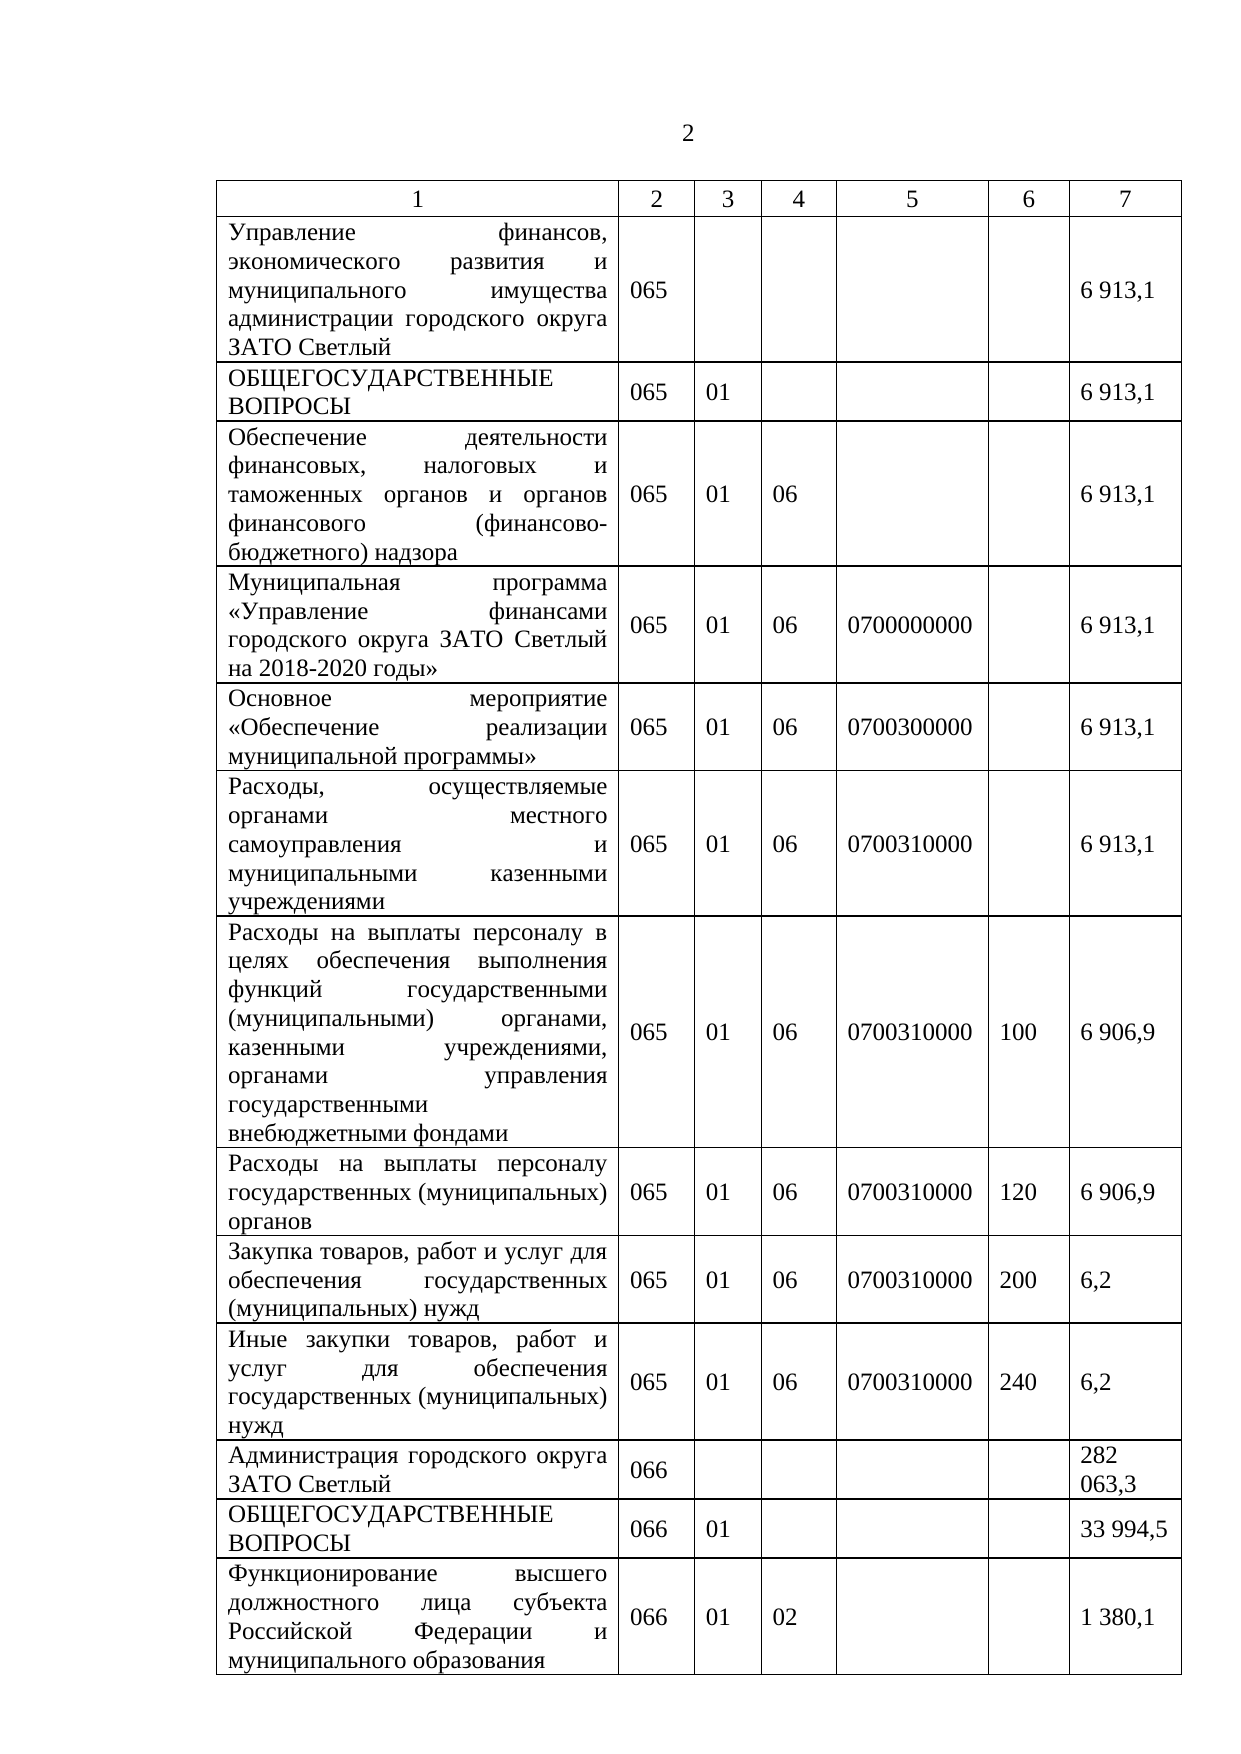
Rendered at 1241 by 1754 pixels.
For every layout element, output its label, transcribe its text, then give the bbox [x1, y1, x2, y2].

table_cell 01 [695, 422, 761, 565]
table_cell [989, 771, 1069, 915]
table_cell 6 913,1 [1070, 567, 1181, 682]
table_cell Администрация городского округа ЗАТО Светлый [217, 1441, 618, 1498]
table_cell 6,2 [1070, 1236, 1181, 1322]
table_cell 6 913,1 [1070, 217, 1181, 361]
table_cell Расходы, осуществляемые органами местного самоуправления и муниципальными казенными учреждениями [217, 771, 618, 915]
table_cell Муниципальная программа «Управление финансами городского округа ЗАТО Светлый на 2018-2020 годы» [217, 567, 618, 682]
table_cell [989, 684, 1069, 770]
table_cell 06 [762, 422, 836, 565]
table_cell 065 [619, 1324, 694, 1439]
table_cell 01 [695, 363, 761, 420]
table_cell 01 [695, 1500, 761, 1557]
table_header 2 [619, 181, 694, 216]
table_cell 0700300000 [837, 684, 988, 770]
table_cell 6,2 [1070, 1324, 1181, 1439]
table_cell 066 [619, 1500, 694, 1557]
table_cell [762, 1500, 836, 1557]
table_cell [695, 1441, 761, 1498]
table_cell Функционирование высшего должностного лица субъекта Российской Федерации и муниципального образования [217, 1559, 618, 1673]
table_cell [989, 1441, 1069, 1498]
table_cell 6 906,9 [1070, 917, 1181, 1147]
table_cell 1 380,1 [1070, 1559, 1181, 1673]
table_cell 066 [619, 1441, 694, 1498]
table_cell Основное мероприятие «Обеспечение реализации муниципальной программы» [217, 684, 618, 770]
table_cell 01 [695, 684, 761, 770]
table_cell [837, 217, 988, 361]
table_cell 065 [619, 217, 694, 361]
table_cell 0700310000 [837, 771, 988, 915]
table_cell 066 [619, 1559, 694, 1673]
table_cell 282 063,3 [1070, 1441, 1181, 1498]
table_cell 0700310000 [837, 1324, 988, 1439]
table_cell [837, 1500, 988, 1557]
table_header 6 [989, 181, 1069, 216]
table_cell Управление финансов, экономического развития и муниципального имущества администрации городского округа ЗАТО Светлый [217, 217, 618, 361]
table_header 7 [1070, 181, 1181, 216]
table_cell [837, 1441, 988, 1498]
table_header 1 [217, 181, 618, 216]
table_cell 01 [695, 771, 761, 915]
table_cell ОБЩЕГОСУДАРСТВЕННЫЕ ВОПРОСЫ [217, 1500, 618, 1557]
table_cell 6 906,9 [1070, 1148, 1181, 1234]
table_cell 06 [762, 917, 836, 1147]
table_cell 01 [695, 567, 761, 682]
table_header 4 [762, 181, 836, 216]
table_cell 6 913,1 [1070, 422, 1181, 565]
table_cell [837, 1559, 988, 1673]
table_cell 0700310000 [837, 1236, 988, 1322]
table_cell [989, 422, 1069, 565]
table_cell 6 913,1 [1070, 363, 1181, 420]
table_cell 065 [619, 771, 694, 915]
table_cell [762, 363, 836, 420]
table_cell 0700310000 [837, 917, 988, 1147]
table_cell 01 [695, 917, 761, 1147]
table_cell ОБЩЕГОСУДАРСТВЕННЫЕ ВОПРОСЫ [217, 363, 618, 420]
table_cell 06 [762, 1324, 836, 1439]
table_cell 01 [695, 1324, 761, 1439]
table_cell 065 [619, 1148, 694, 1234]
table_cell 065 [619, 422, 694, 565]
table_cell 06 [762, 1236, 836, 1322]
table_cell 0700310000 [837, 1148, 988, 1234]
table_header 3 [695, 181, 761, 216]
table_cell 065 [619, 363, 694, 420]
table_cell [762, 217, 836, 361]
table_cell 0700000000 [837, 567, 988, 682]
table_cell [695, 217, 761, 361]
table_cell [989, 217, 1069, 361]
table_cell 065 [619, 684, 694, 770]
table_cell 06 [762, 771, 836, 915]
table_cell [989, 363, 1069, 420]
table_cell Расходы на выплаты персоналу государственных (муниципальных) органов [217, 1148, 618, 1234]
table_cell Обеспечение деятельности финансовых, налоговых и таможенных органов и органов финансового (финансово-бюджетного) надзора [217, 422, 618, 565]
table_cell Расходы на выплаты персоналу в целях обеспечения выполнения функций государственными (муниципальными) органами, казенными учреждениями, органами управления государственными внебюджетными фондами [217, 917, 618, 1147]
table_header 5 [837, 181, 988, 216]
table_cell 065 [619, 567, 694, 682]
table_cell 01 [695, 1559, 761, 1673]
table_cell 01 [695, 1148, 761, 1234]
table_cell 065 [619, 1236, 694, 1322]
table_cell 065 [619, 917, 694, 1147]
table_cell 120 [989, 1148, 1069, 1234]
text 2 [207, 118, 1169, 147]
table_cell 06 [762, 567, 836, 682]
table_cell Иные закупки товаров, работ и услуг для обеспечения государственных (муниципальных) нужд [217, 1324, 618, 1439]
table_cell 200 [989, 1236, 1069, 1322]
table_cell 6 913,1 [1070, 684, 1181, 770]
table_cell [989, 567, 1069, 682]
table_cell Закупка товаров, работ и услуг для обеспечения государственных (муниципальных) нужд [217, 1236, 618, 1322]
table_cell 02 [762, 1559, 836, 1673]
table_cell 06 [762, 684, 836, 770]
table_cell [989, 1500, 1069, 1557]
table_cell 6 913,1 [1070, 771, 1181, 915]
table_cell [762, 1441, 836, 1498]
table_cell [837, 363, 988, 420]
table_cell 33 994,5 [1070, 1500, 1181, 1557]
table_cell [837, 422, 988, 565]
table_cell 06 [762, 1148, 836, 1234]
table_cell 240 [989, 1324, 1069, 1439]
table_cell 01 [695, 1236, 761, 1322]
table_cell [989, 1559, 1069, 1673]
table_cell 100 [989, 917, 1069, 1147]
